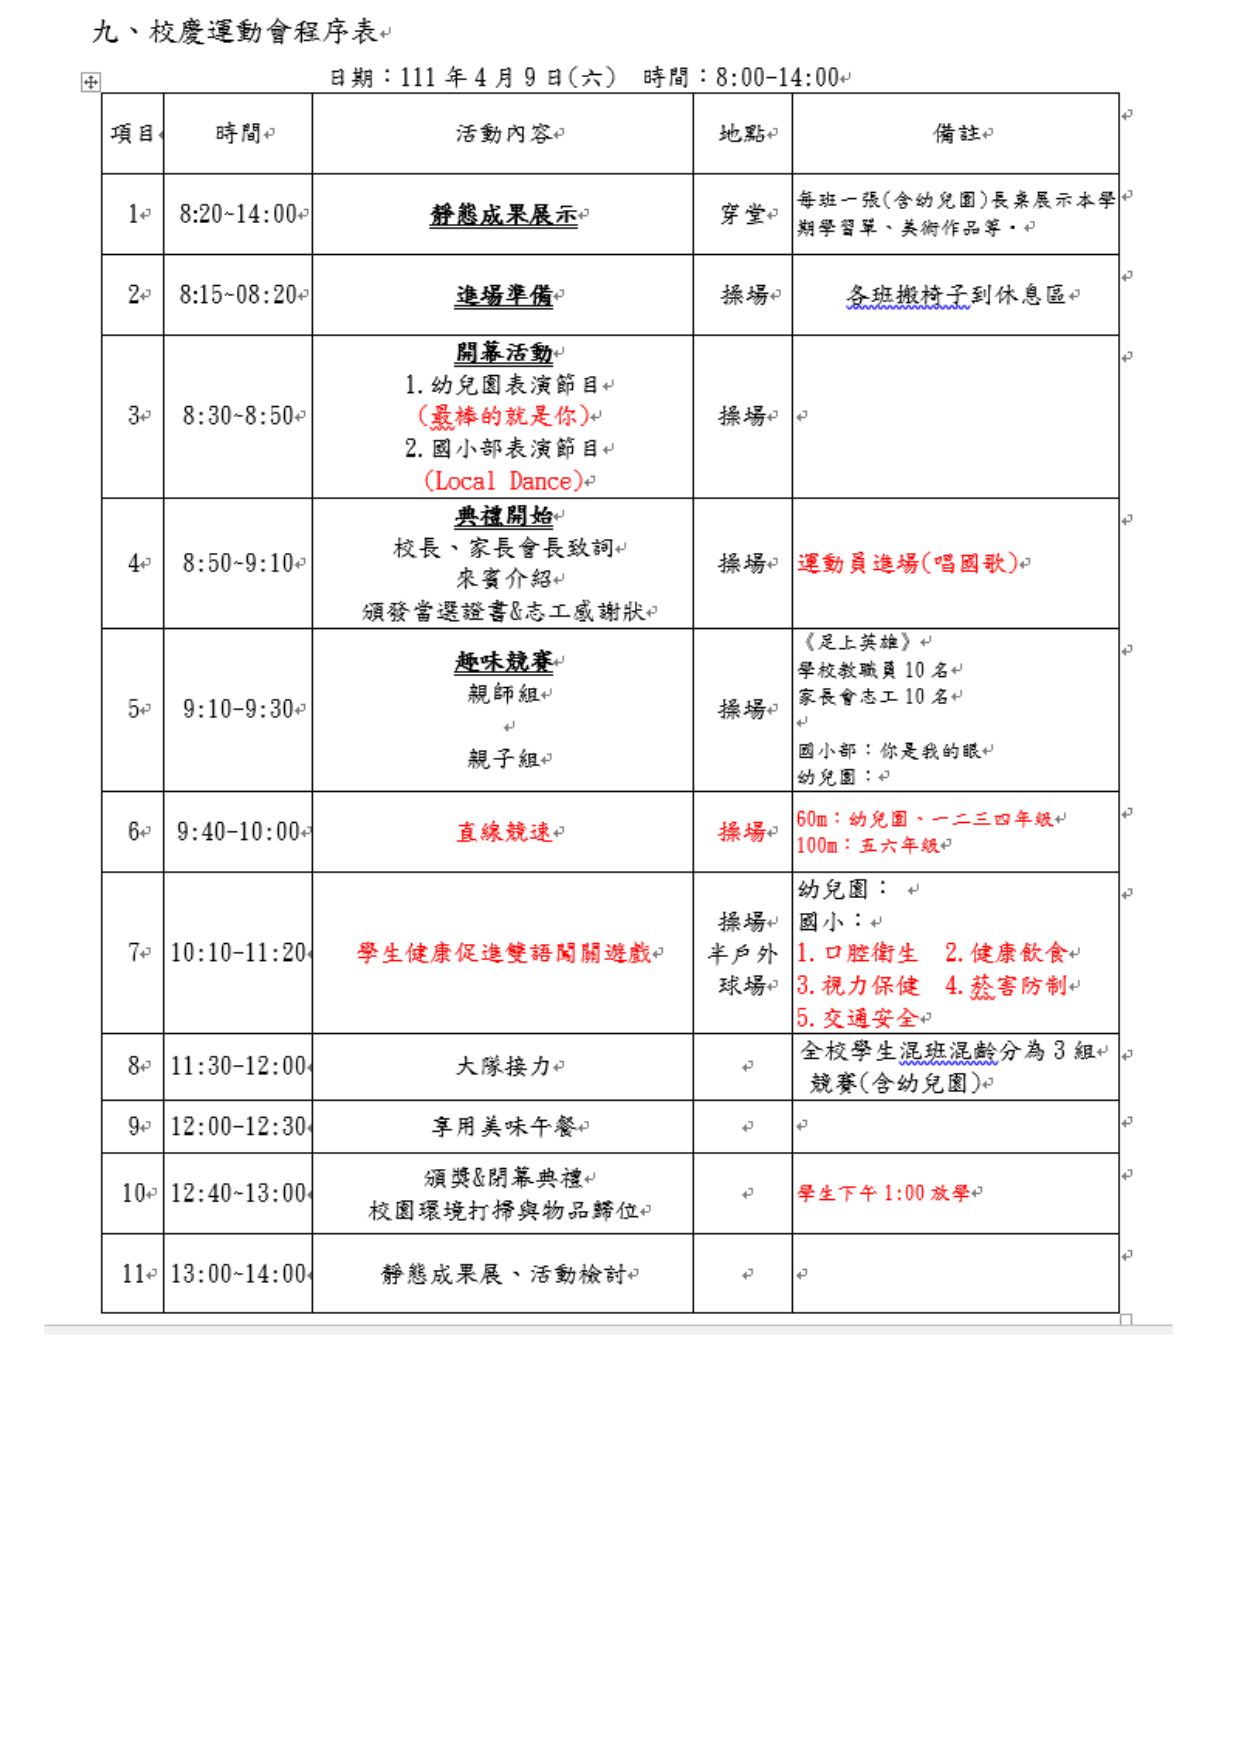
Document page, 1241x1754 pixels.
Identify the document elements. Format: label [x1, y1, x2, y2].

picture [44, 14, 1173, 1335]
